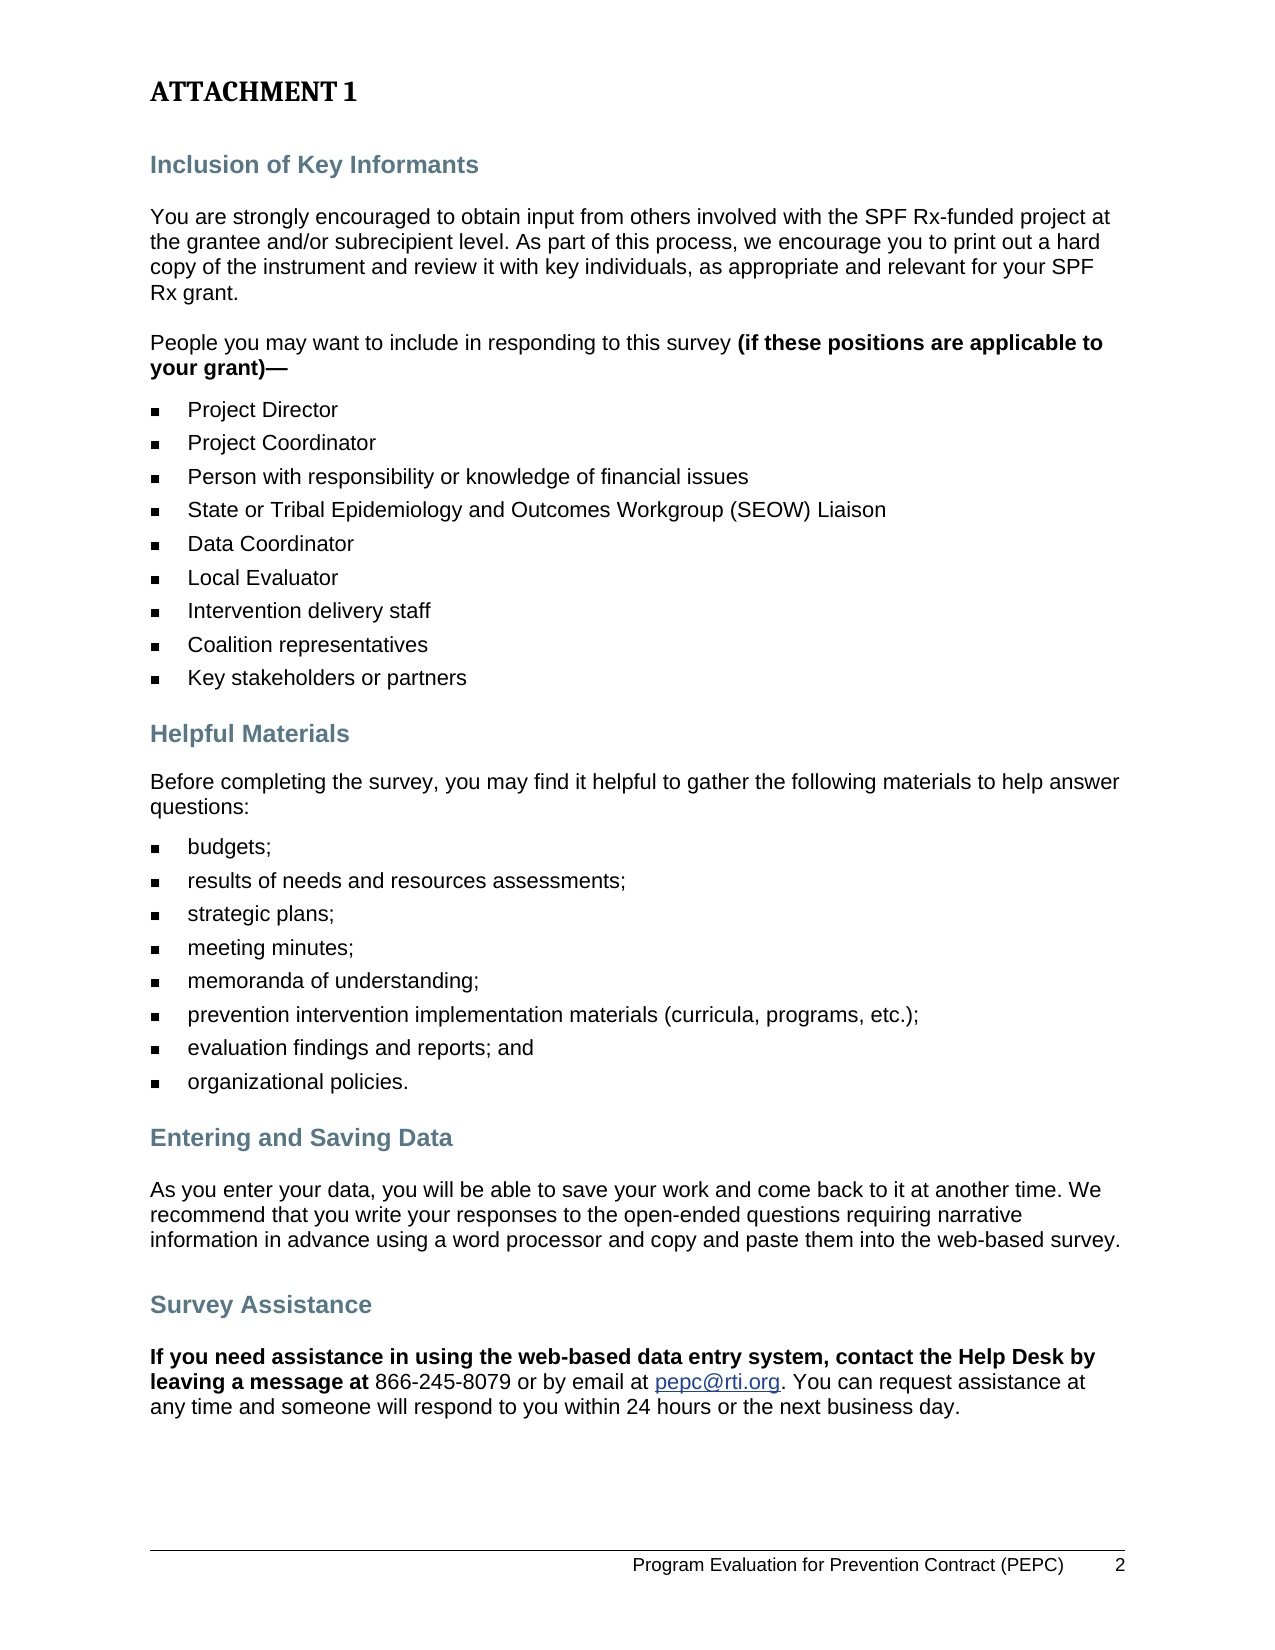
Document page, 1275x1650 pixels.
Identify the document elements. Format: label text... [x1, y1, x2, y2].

text Inclusion of Key Informants [150, 150, 1125, 179]
text Survey Assistance [150, 1290, 1125, 1319]
text You are strongly encouraged to obtain input from others involved with the SPF Rx-funded project at the grantee and/or subrecipient level. As part of this process, we encourage you to print out a hard copy of the instrument and review it with key individuals, as appropriate and relevant for your SPF Rx grant. [150, 204, 1125, 304]
text budgets; [150, 834, 1125, 859]
text meeting minutes; [150, 934, 1125, 960]
text As you enter your data, you will be able to save your work and come back to it at another time. We recommend that you write your responses to the open-ended questions requiring narrative information in advance using a word processor and copy and paste them into the web-based survey. [150, 1177, 1125, 1252]
text results of needs and resources assessments; [150, 867, 1125, 893]
text Coalition representatives [150, 631, 1125, 657]
text strategic plans; [150, 901, 1125, 926]
text If you need assistance in using the web-based data entry system, contact the Help Desk by leaving a message at 866-245-8079 or by email at pepc@rti.org. You can request assistance at any time and someone will respond to you within 24 hours or the next business day. [150, 1344, 1125, 1419]
text Key stakeholders or partners [150, 665, 1125, 690]
text State or Tribal Epidemiology and Outcomes Workgroup (SEOW) Liaison [150, 497, 1125, 522]
text Project Coordinator [150, 430, 1125, 455]
text Before completing the survey, you may find it helpful to gather the following materials to help answer questions: [150, 769, 1125, 819]
text prevention intervention implementation materials (curricula, programs, etc.); [150, 1002, 1125, 1027]
text Helpful Materials [150, 719, 1125, 748]
text Data Coordinator [150, 531, 1125, 556]
text Entering and Saving Data [150, 1123, 1125, 1152]
text organizational policies. [150, 1069, 1125, 1094]
text People you may want to include in responding to this survey (if these positions are applicable to your grant)— [150, 329, 1125, 380]
text memoranda of understanding; [150, 968, 1125, 993]
text Person with responsibility or knowledge of financial issues [150, 464, 1125, 489]
text Local Evaluator [150, 564, 1125, 589]
text Intervention delivery staff [150, 598, 1125, 623]
text Project Director [150, 397, 1125, 422]
text evaluation findings and reports; and [150, 1035, 1125, 1060]
